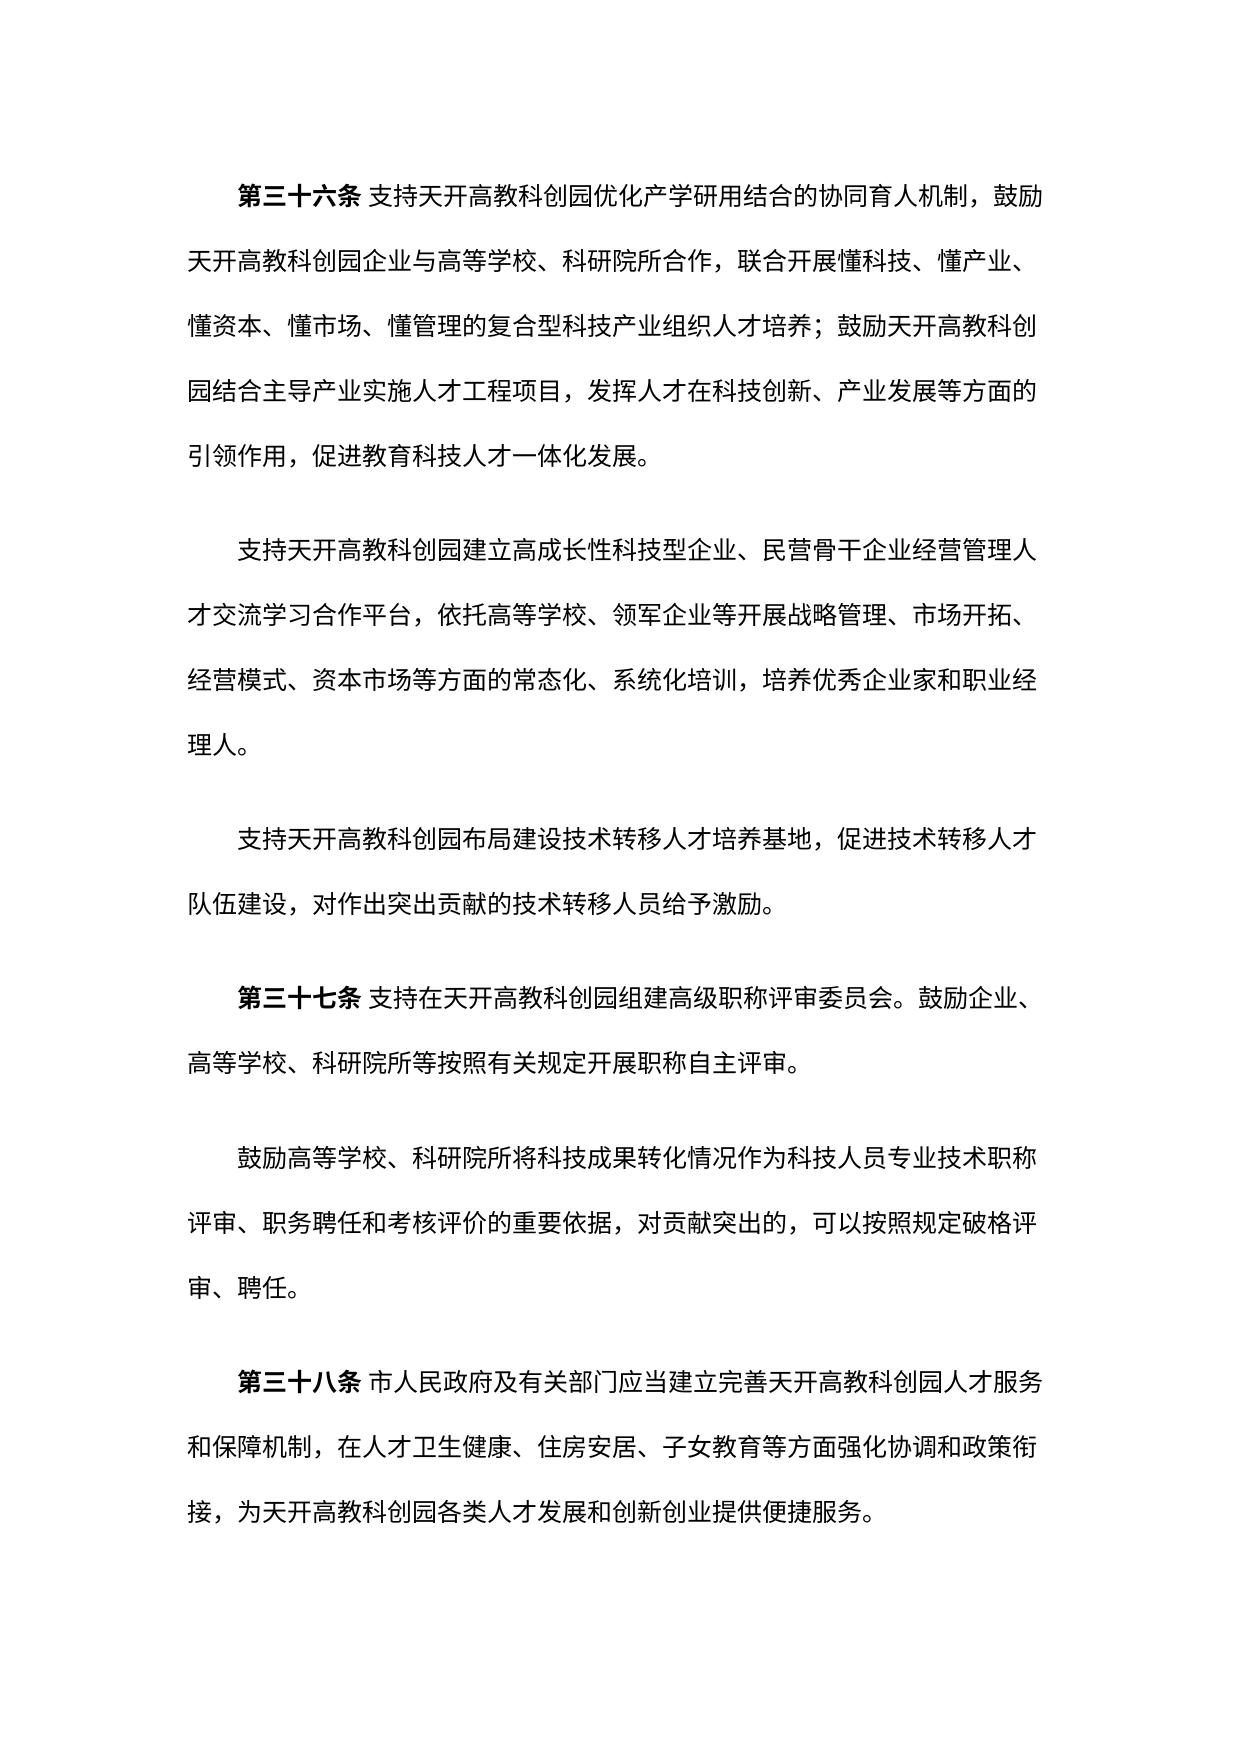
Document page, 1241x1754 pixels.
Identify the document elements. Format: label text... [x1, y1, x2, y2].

text 第三十八条 市人民政府及有关部门应当建立完善天开高教科创园人才服务和保障机制，在人才卫生健康、住房安居、子女教育等方面强化协调和政策衔接，为天开高教科创园各类人才发展和创新创业提供便捷服务。 [187, 1348, 1053, 1543]
text 支持天开高教科创园布局建设技术转移人才培养基地，促进技术转移人才队伍建设，对作出突出贡献的技术转移人员给予激励。 [187, 805, 1053, 935]
text 鼓励高等学校、科研院所将科技成果转化情况作为科技人员专业技术职称评审、职务聘任和考核评价的重要依据，对贡献突出的，可以按照规定破格评审、聘任。 [187, 1124, 1053, 1319]
text 支持天开高教科创园建立高成长性科技型企业、民营骨干企业经营管理人才交流学习合作平台，依托高等学校、领军企业等开展战略管理、市场开拓、经营模式、资本市场等方面的常态化、系统化培训，培养优秀企业家和职业经理人。 [187, 516, 1053, 776]
text 第三十七条 支持在天开高教科创园组建高级职称评审委员会。鼓励企业、高等学校、科研院所等按照有关规定开展职称自主评审。 [187, 964, 1053, 1094]
text 第三十六条 支持天开高教科创园优化产学研用结合的协同育人机制，鼓励天开高教科创园企业与高等学校、科研院所合作，联合开展懂科技、懂产业、懂资本、懂市场、懂管理的复合型科技产业组织人才培养；鼓励天开高教科创园结合主导产业实施人才工程项目，发挥人才在科技创新、产业发展等方面的引领作用，促进教育科技人才一体化发展。 [187, 162, 1053, 487]
